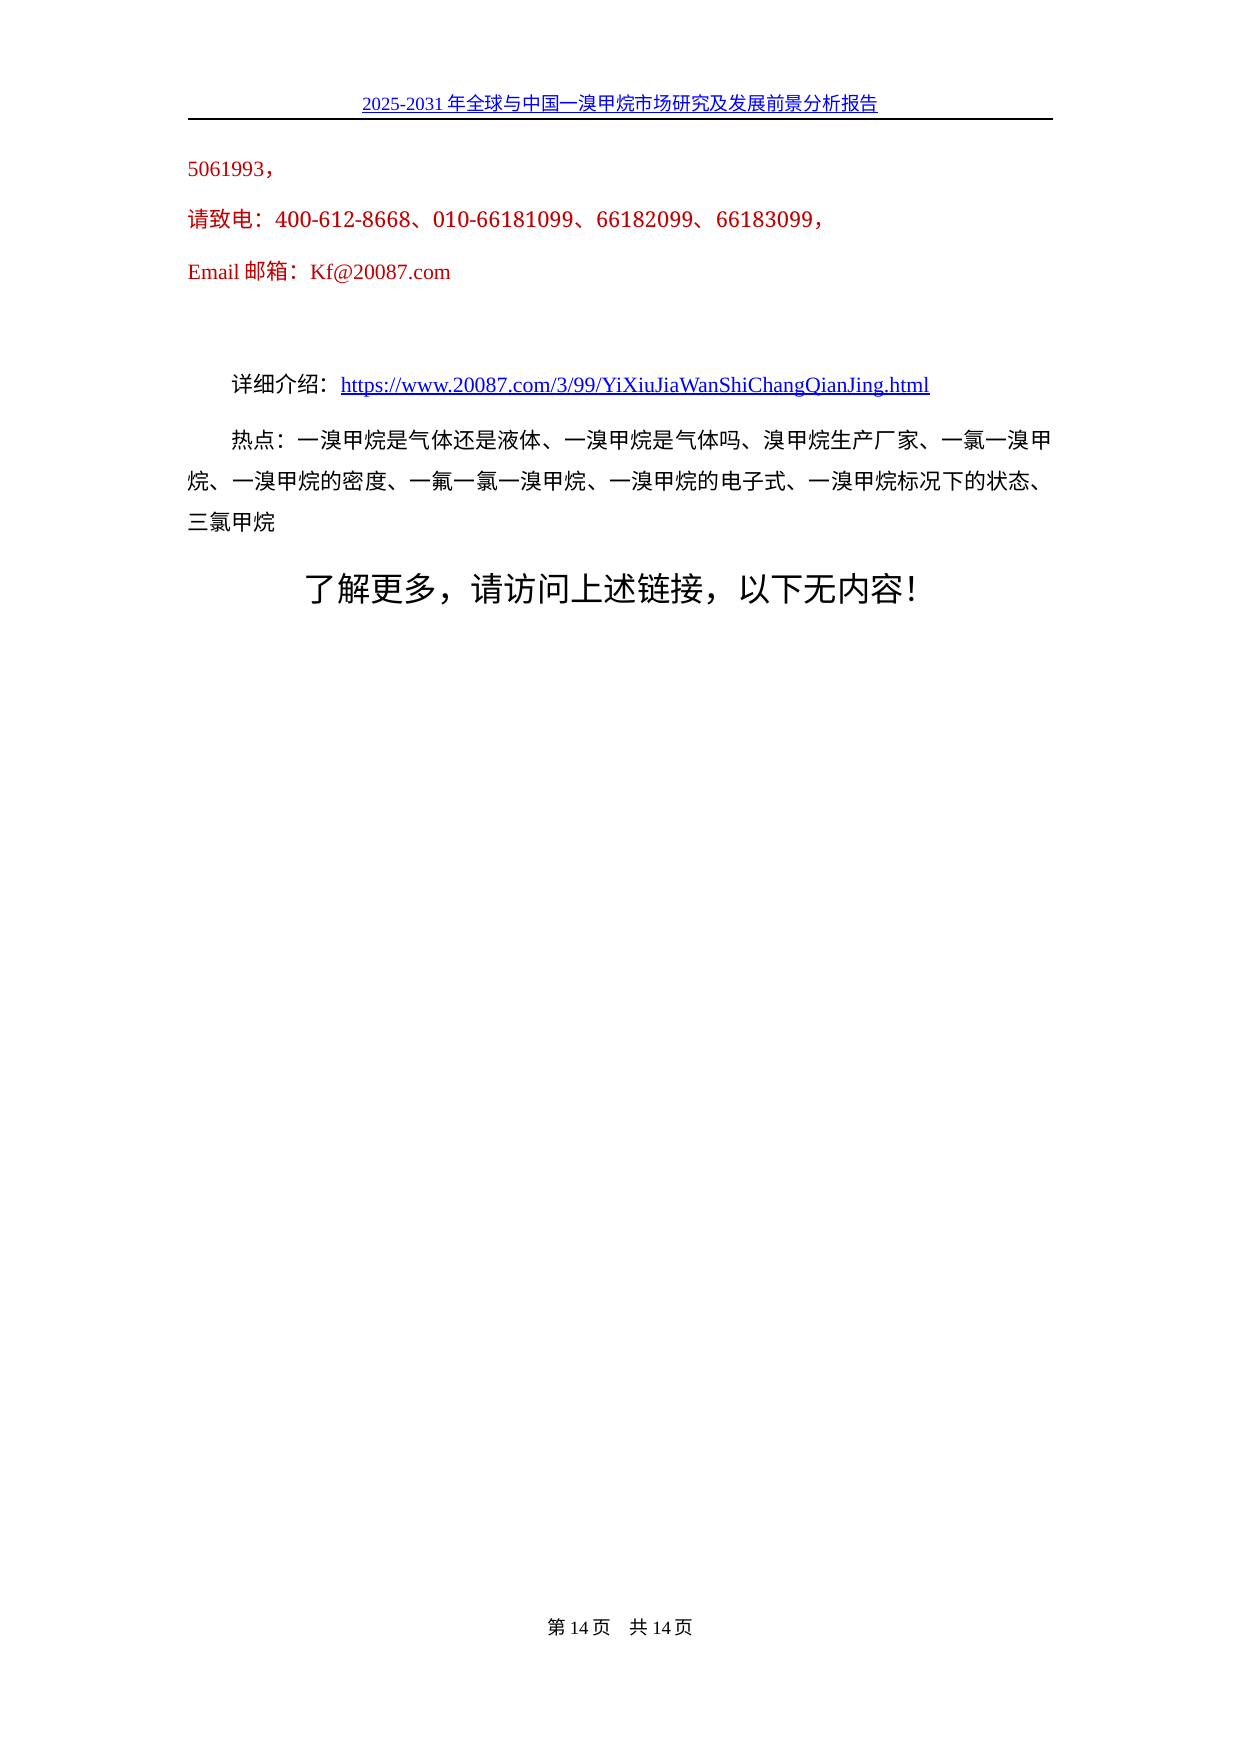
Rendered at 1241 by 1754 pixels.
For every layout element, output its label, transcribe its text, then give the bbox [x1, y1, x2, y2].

text Email邮箱：Kf@20087.com [187, 253, 1053, 286]
title 了解更多，请访问上述链接，以下无内容！ [187, 554, 1053, 619]
text 详细介绍：https://www.20087.com/3/99/YiXiuJiaWanShiChangQianJing.html [187, 366, 1053, 399]
text 请致电：400-612-8668、010-66181099、66182099、66183099， [187, 202, 1053, 234]
text 热点：一溴甲烷是气体还是液体、一溴甲烷是气体吗、溴甲烷生产厂家、一氯一溴甲烷、一溴甲烷的密度、一氟一氯一溴甲烷、一溴甲烷的电子式、一溴甲烷标况下的状态、三氯甲烷 [187, 423, 1053, 537]
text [187, 150, 1053, 183]
